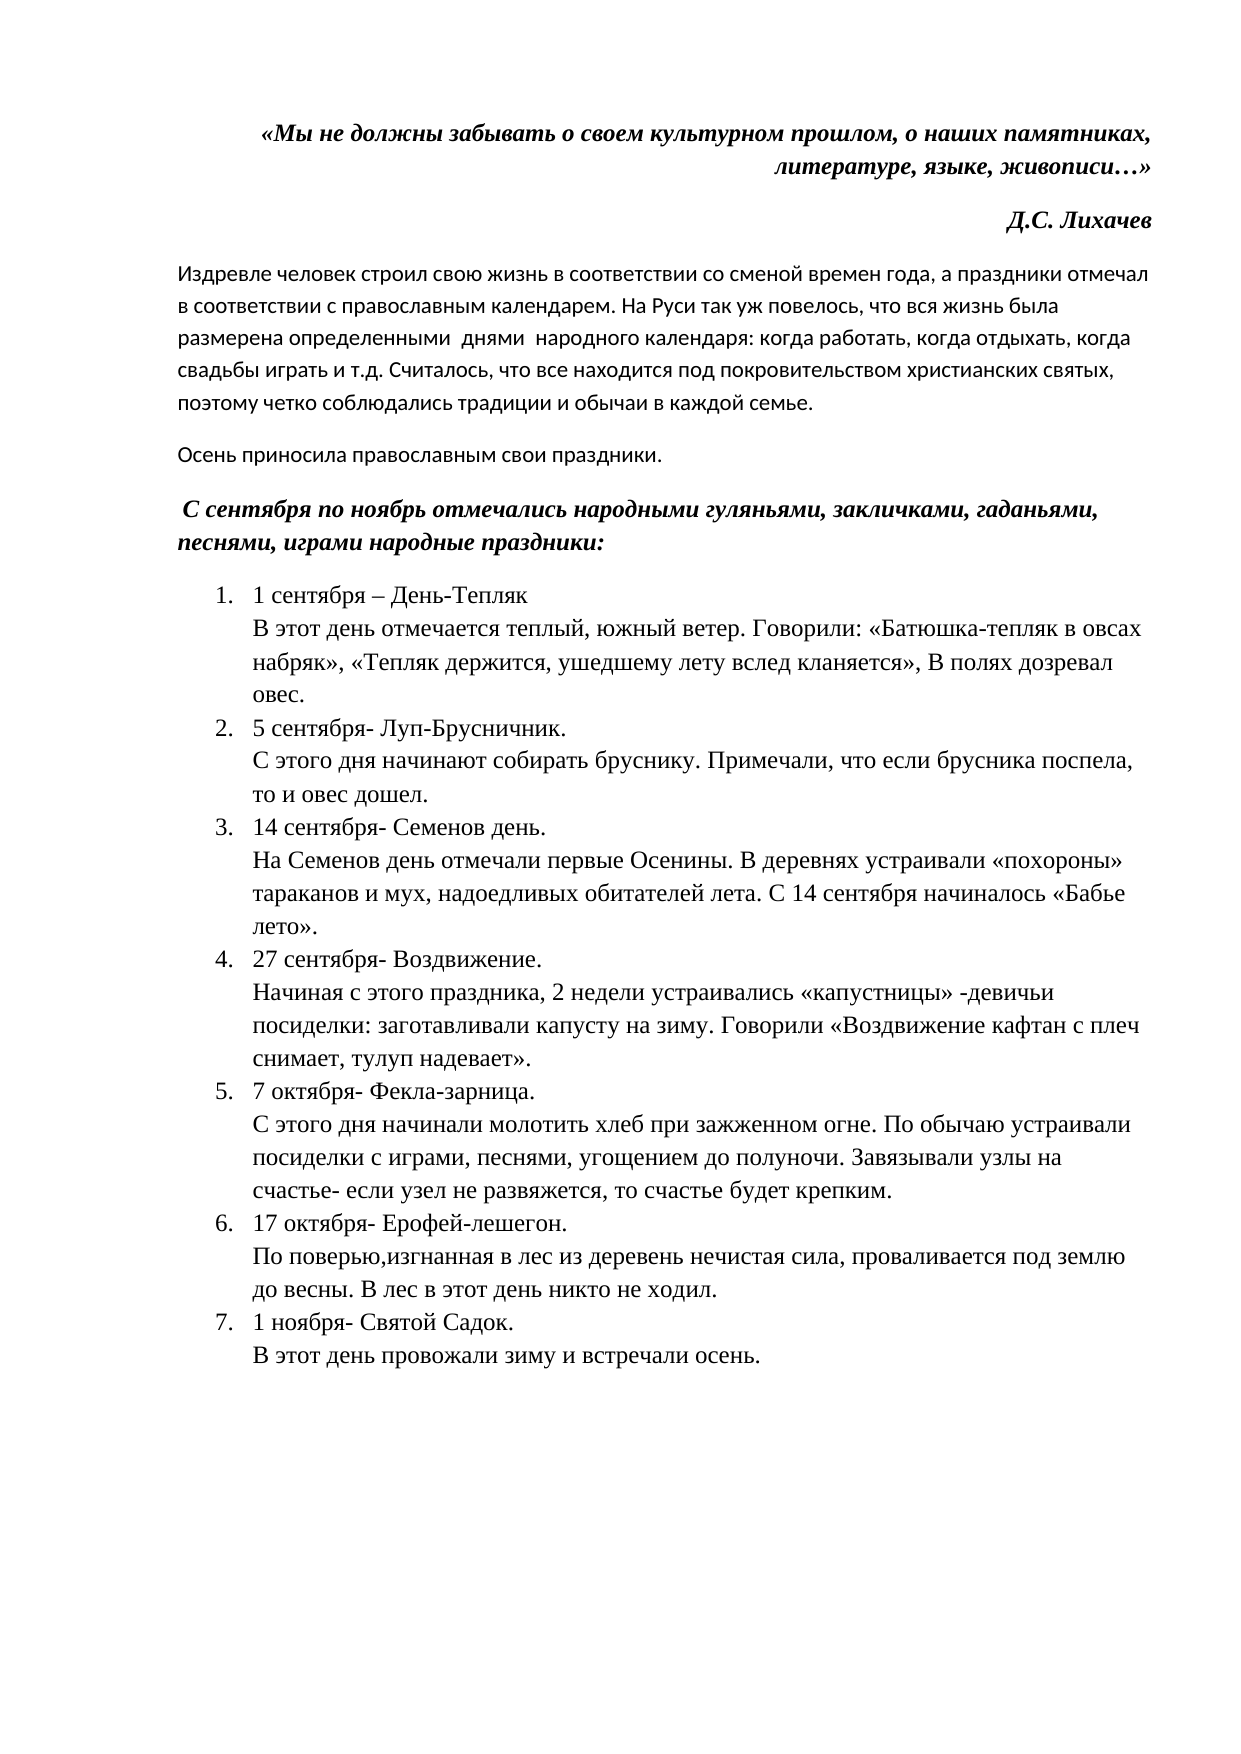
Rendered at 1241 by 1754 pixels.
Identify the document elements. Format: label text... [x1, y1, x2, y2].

list 1 ноября- Святой Садок. [215, 1307, 1152, 1336]
list На Семенов день отмечали первые Осенины. В деревнях устраивали «похороны» тараканов и мух, надоедливых обитателей лета. С 14 сентября начиналось «Бабье лето». [252, 845, 1152, 939]
text «Мы не должны забывать о своем культурном прошлом, о наших памятниках, литературе, языке, живописи…» [177, 118, 1152, 180]
list 17 октября- Ерофей-лешегон. [215, 1208, 1152, 1237]
text Издревле человек строил свою жизнь в соответствии со сменой времен года, а праздники отмечал в соответствии с православным календарем. На Руси так уж повелось, что вся жизнь была размерена определенными днями народного календаря: когда работать, когда отдыхать, когда свадьбы играть и т.д. Считалось, что все находится под покровительством христианских святых, поэтому четко соблюдались традиции и обычаи в каждой семье. [177, 259, 1152, 416]
list 27 сентября- Воздвижение. [215, 944, 1152, 972]
list Начиная с этого праздника, 2 недели устраивались «капустницы» -девичьи посиделки: заготавливали капусту на зиму. Говорили «Воздвижение кафтан с плеч снимает, тулуп надевает». [252, 977, 1152, 1072]
list В этот день отмечается теплый, южный ветер. Говорили: «Батюшка-тепляк в овсах набряк», «Тепляк держится, ушедшему лету вслед кланяется», В полях дозревал овес. [252, 613, 1152, 708]
list 1 сентября – День-Тепляк [215, 581, 1152, 609]
text Д.С. Лихачев [177, 205, 1152, 234]
list 14 сентября- Семенов день. [215, 812, 1152, 840]
list По поверью,изгнанная в лес из деревень нечистая сила, проваливается под землю до весны. В лес в этот день никто не ходил. [252, 1241, 1152, 1303]
list 7 октября- Фекла-зарница. [215, 1076, 1152, 1104]
list С этого дня начинали молотить хлеб при зажженном огне. По обычаю устраивали посиделки с играми, песнями, угощением до полуночи. Завязывали узлы на счастье- если узел не развяжется, то счастье будет крепким. [252, 1109, 1152, 1204]
list С этого дня начинают собирать бруснику. Примечали, что если брусника поспела, то и овес дошел. [252, 746, 1152, 807]
text Осень приносила православным свои праздники. [177, 441, 1152, 469]
text С сентября по ноябрь отмечались народными гуляньями, закличками, гаданьями, песнями, играми народные праздники: [177, 494, 1152, 555]
list 5 сентября- Луп-Брусничник. [215, 713, 1152, 741]
list В этот день провожали зиму и встречали осень. [252, 1340, 1152, 1369]
